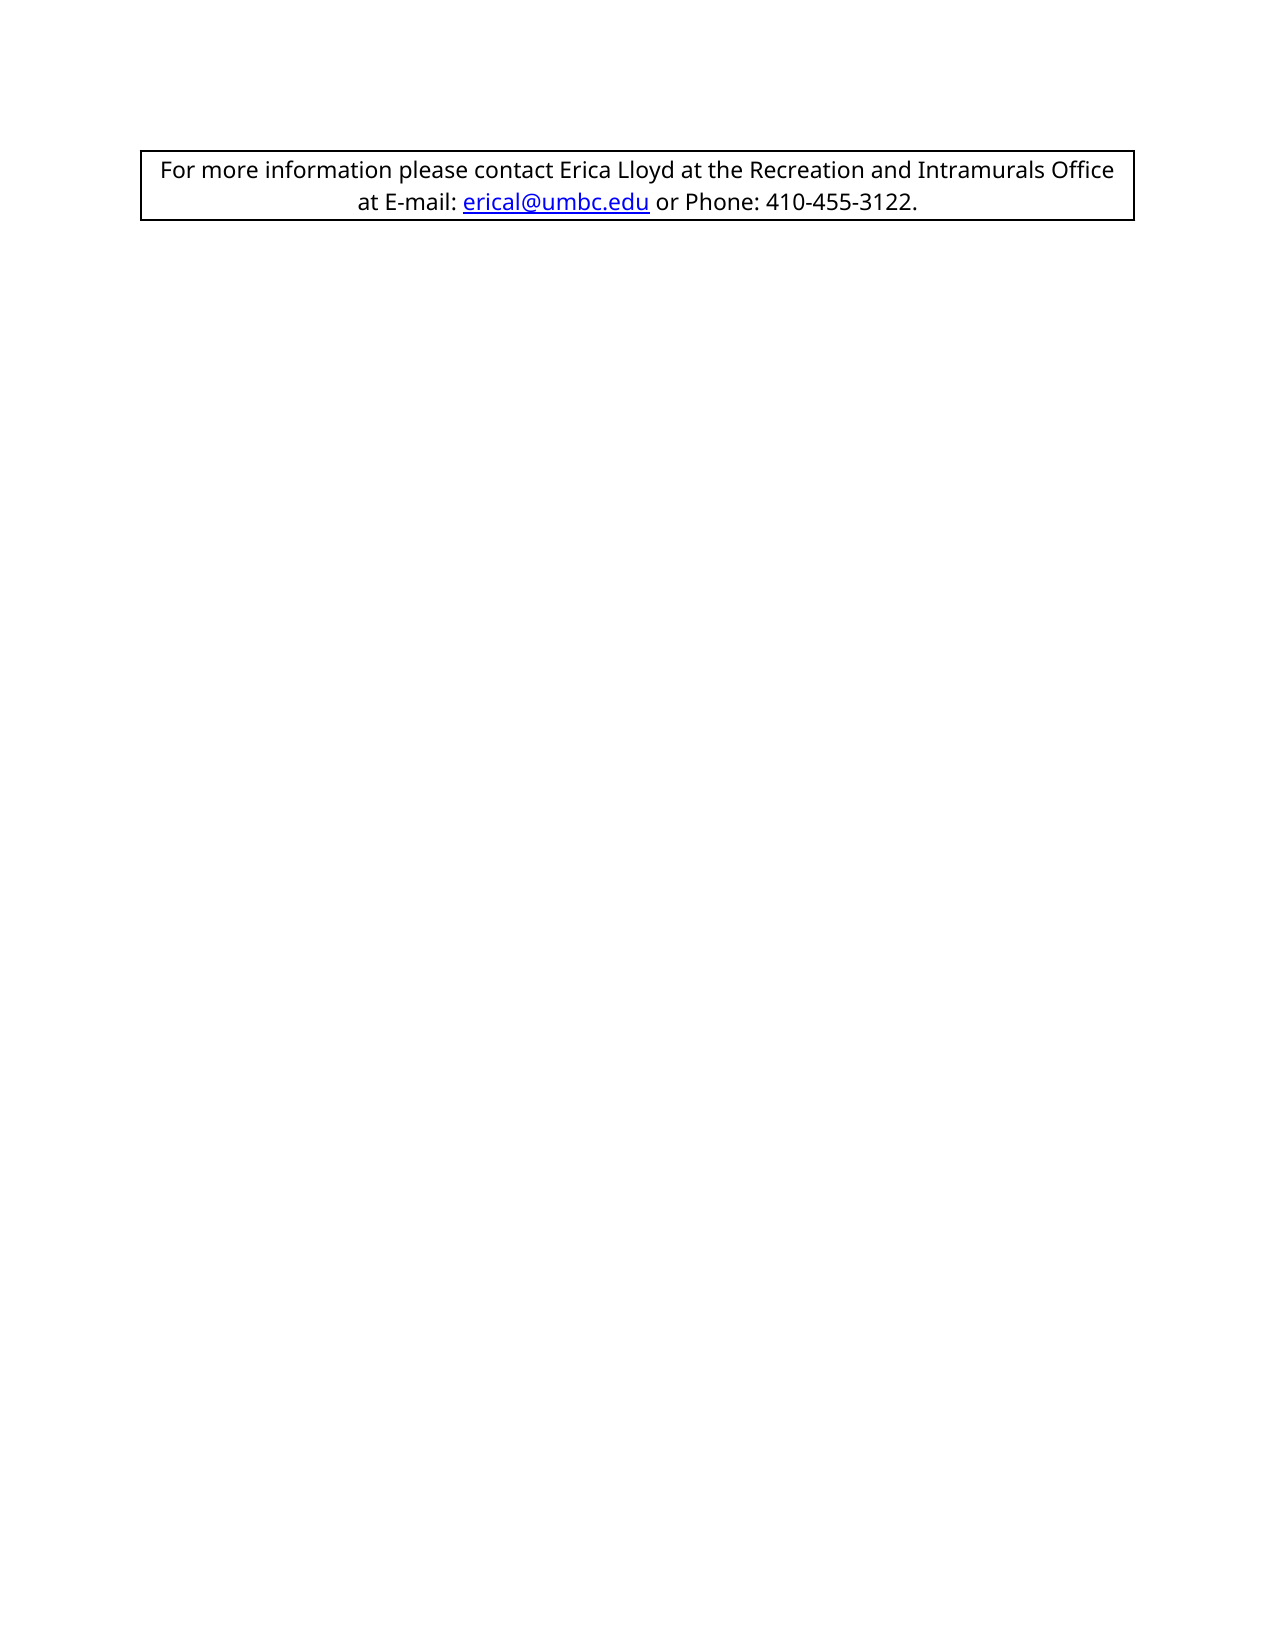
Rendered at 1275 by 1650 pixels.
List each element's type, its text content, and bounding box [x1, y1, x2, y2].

text For more information please contact Erica Lloyd at the Recreation and Intramurals Office at E-mail: erical@umbc.edu or Phone: 410-455-3122. [142, 152, 1133, 219]
